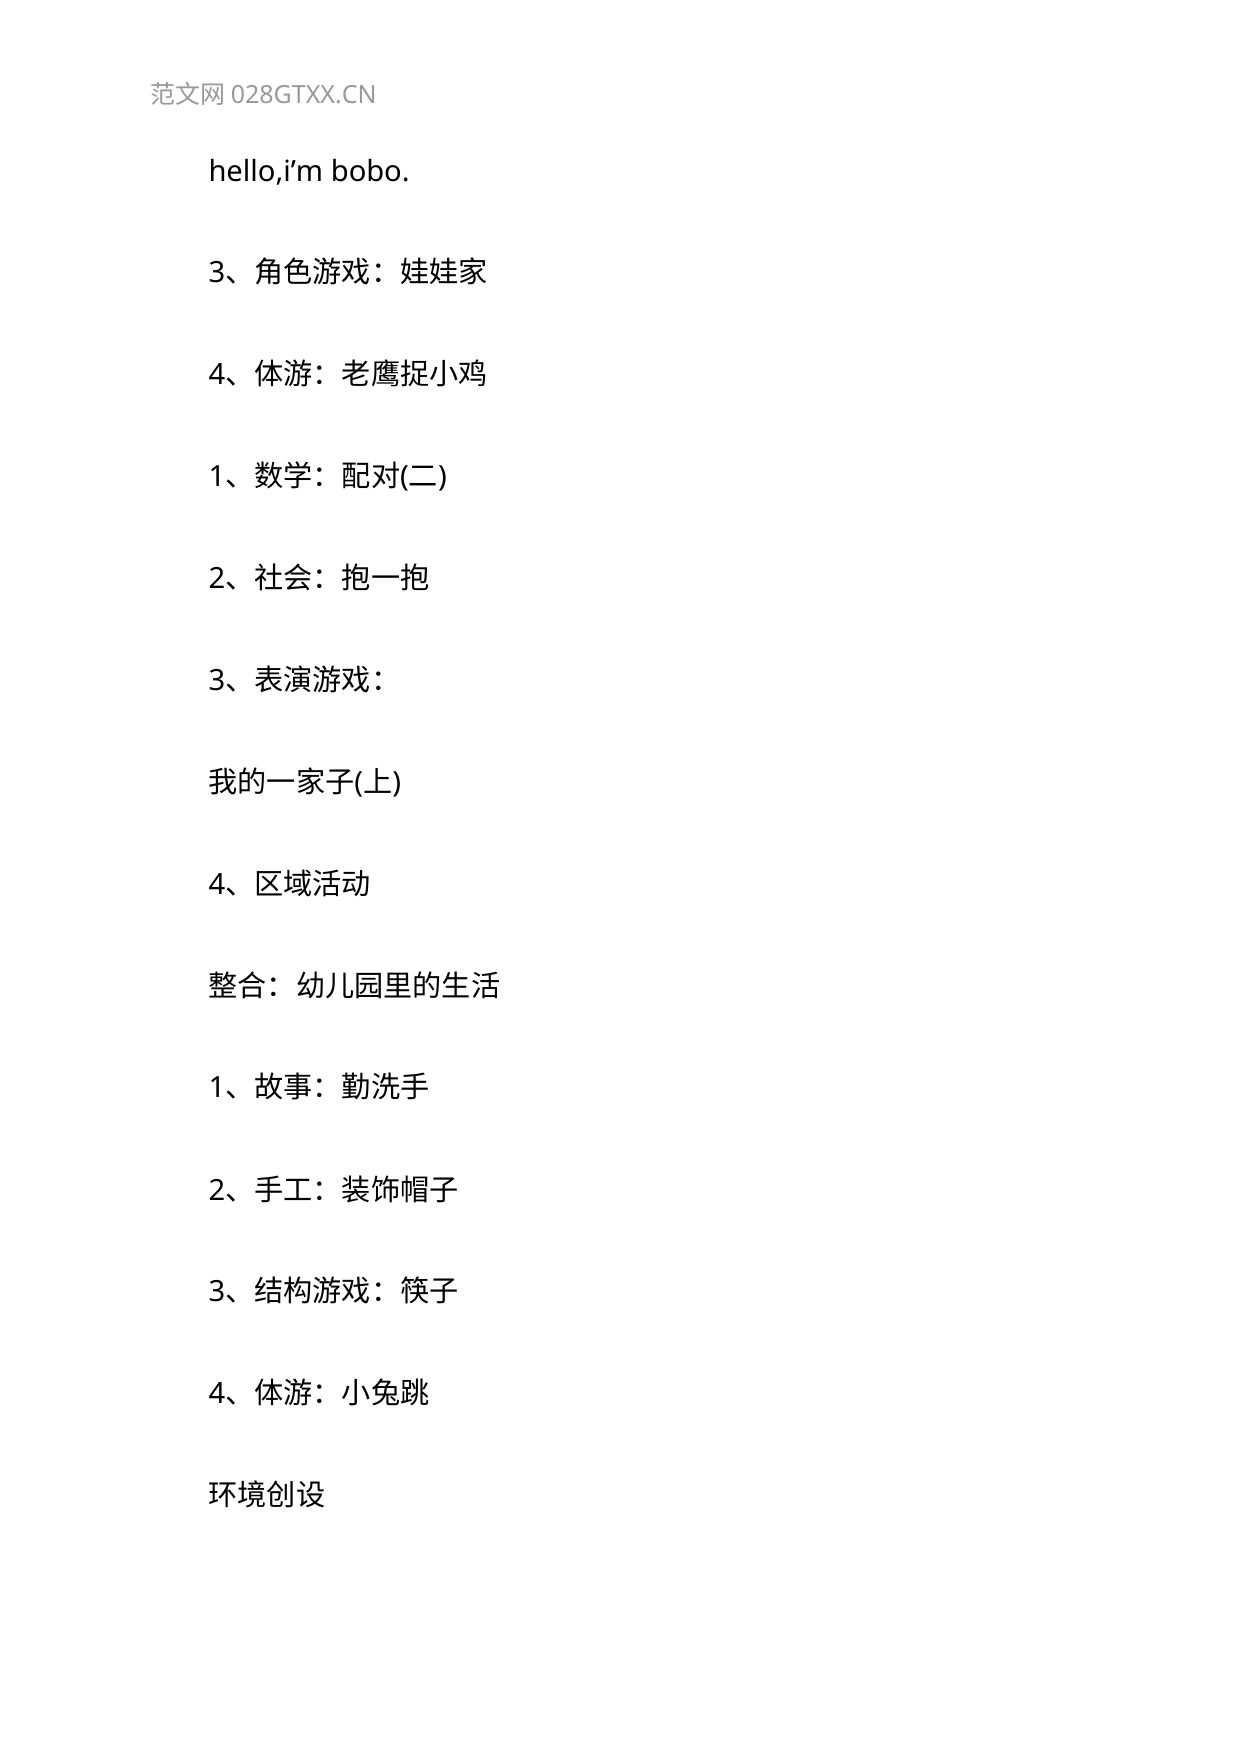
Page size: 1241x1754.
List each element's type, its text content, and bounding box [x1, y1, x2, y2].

text 环境创设 [150, 1472, 1090, 1514]
text 1、数学：配对(二) [150, 452, 1090, 495]
text 3、表演游戏： [150, 656, 1090, 699]
text 整合：幼儿园里的生活 [150, 962, 1090, 1004]
text 4、体游：小兔跳 [150, 1370, 1090, 1412]
text 2、手工：装饰帽子 [150, 1166, 1090, 1208]
text 4、体游：老鹰捉小鸡 [150, 350, 1090, 393]
text hello,i’m bobo. [150, 150, 1090, 190]
text 3、结构游戏：筷子 [150, 1268, 1090, 1310]
text 1、故事：勤洗手 [150, 1064, 1090, 1106]
text 2、社会：抱一抱 [150, 554, 1090, 597]
text 4、区域活动 [150, 860, 1090, 903]
text 我的一家子(上) [150, 758, 1090, 801]
text 3、角色游戏：娃娃家 [150, 248, 1090, 291]
